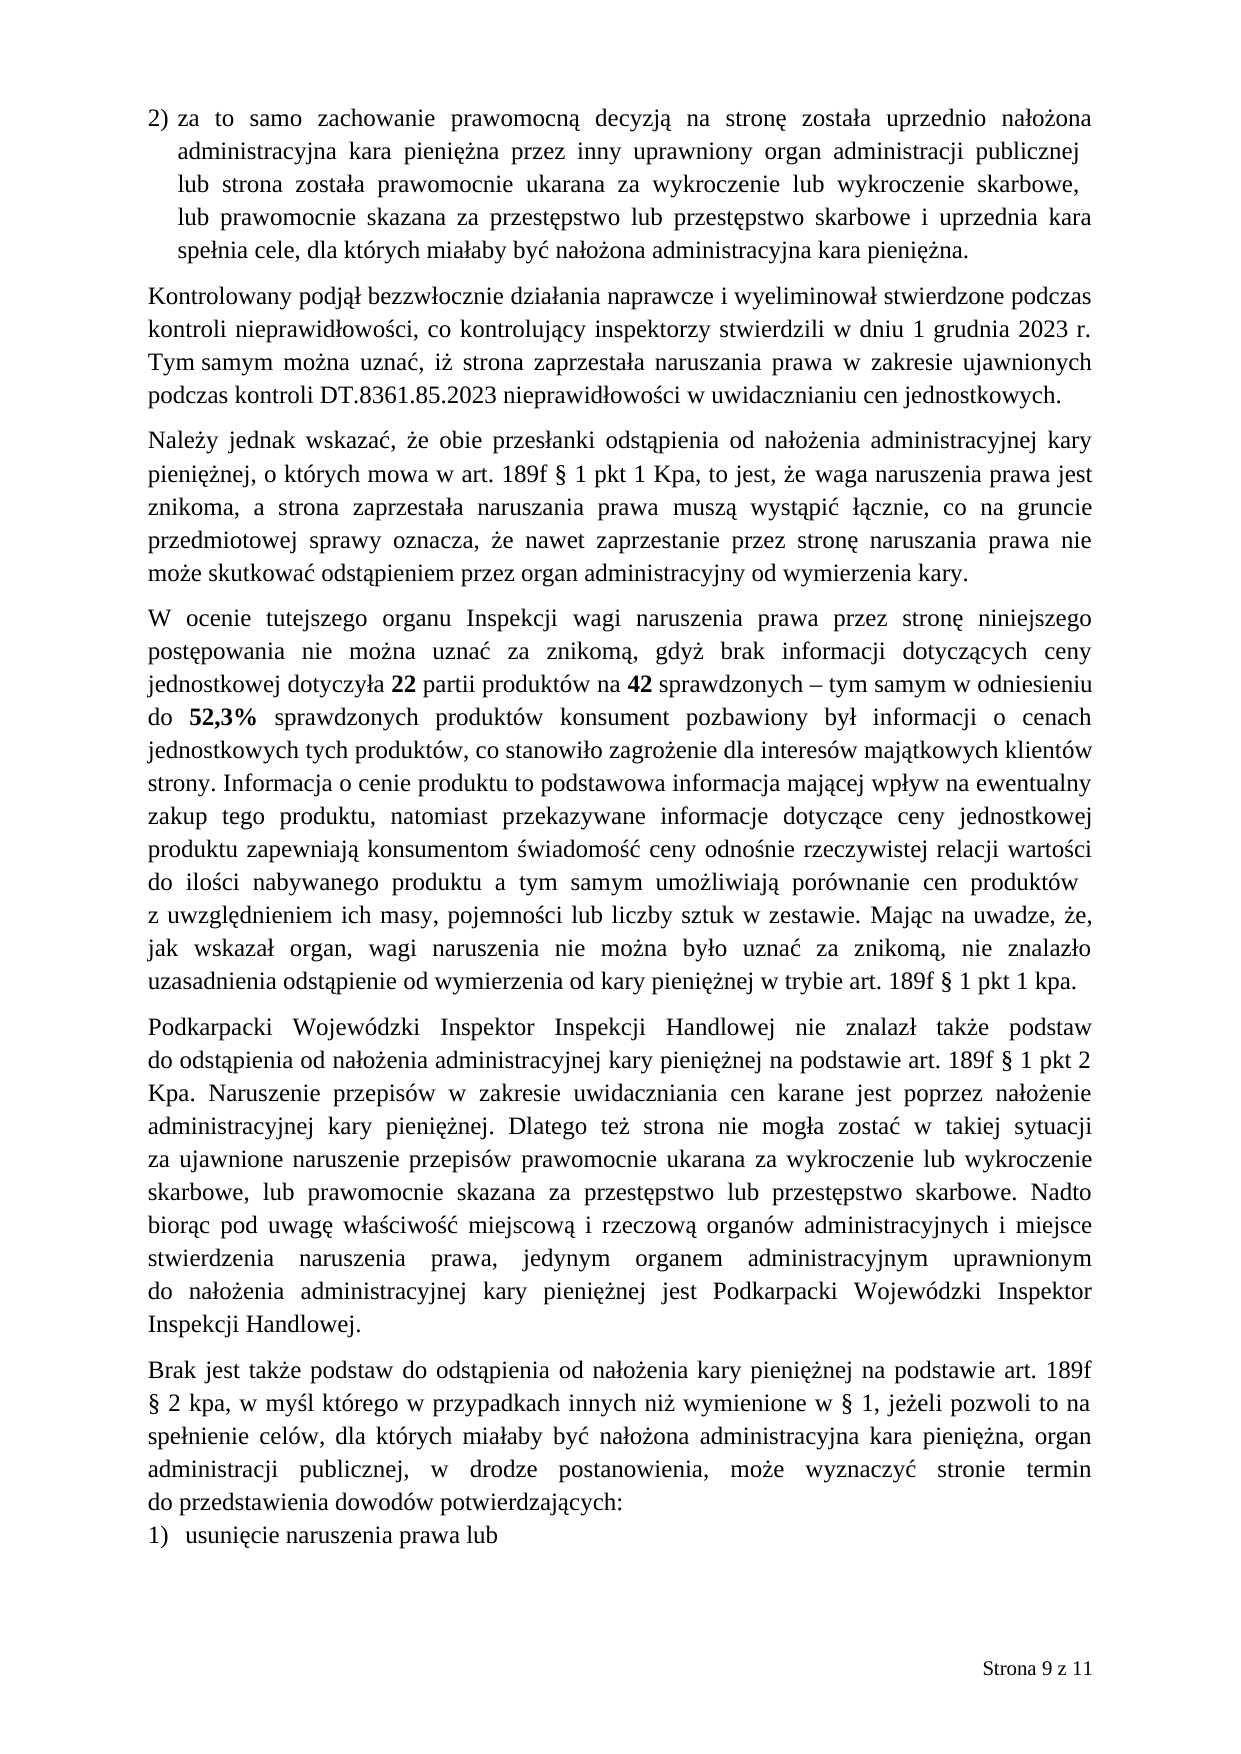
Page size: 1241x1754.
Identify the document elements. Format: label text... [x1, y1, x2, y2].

text Brak jest także podstaw do odstąpienia od nałożenia kary pieniężnej na podstawie art. 189f § 2 kpa, w myśl którego w przypadkach innych niż wymienione w § 1, jeżeli pozwoli to na spełnienie celów, dla których miałaby być nałożona administracyjna kara pieniężna, organ administracji publicznej, w drodze postanowienia, może wyznaczyć stronie termin do przedstawienia dowodów potwierdzających: [148, 1355, 1093, 1516]
text Podkarpacki Wojewódzki Inspektor Inspekcji Handlowej nie znalazł także podstaw do odstąpienia od nałożenia administracyjnej kary pieniężnej na podstawie art. 189f § 1 pkt 2 Kpa. Naruszenie przepisów w zakresie uwidaczniania cen karane jest poprzez nałożenie administracyjnej kary pieniężnej. Dlatego też strona nie mogła zostać w takiej sytuacji za ujawnione naruszenie przepisów prawomocnie ukarana za wykroczenie lub wykroczenie skarbowe, lub prawomocnie skazana za przestępstwo lub przestępstwo skarbowe. Nadto biorąc pod uwagę właściwość miejscową i rzeczową organów administracyjnych i miejsce stwierdzenia naruszenia prawa, jedynym organem administracyjnym uprawnionym do nałożenia administracyjnej kary pieniężnej jest Podkarpacki Wojewódzki Inspektor Inspekcji Handlowej. [148, 1012, 1093, 1177]
list za to samo zachowanie prawomocną decyzją na stronę została uprzednio nałożona administracyjna kara pieniężna przez inny uprawniony organ administracji publicznej lub strona została prawomocnie ukarana za wykroczenie lub wykroczenie skarbowe, lub prawomocnie skazana za przestępstwo lub przestępstwo skarbowe i uprzednia kara spełnia cele, dla których miałaby być nałożona administracyjna kara pieniężna. [148, 103, 1093, 264]
text Kontrolowany podjął bezzwłocznie działania naprawcze i wyeliminował stwierdzone podczas kontroli nieprawidłowości, co kontrolujący inspektorzy stwierdzili w dniu 1 grudnia 2023 r. Tym samym można uznać, iż strona zaprzestała naruszania prawa w zakresie ujawnionych podczas kontroli DT.8361.85.2023 nieprawidłowości w uwidacznianiu cen jednostkowych. [148, 281, 1093, 409]
list usunięcie naruszenia prawa lub [148, 1520, 1093, 1548]
text W ocenie tutejszego organu Inspekcji wagi naruszenia prawa przez stronę niniejszego postępowania nie można uznać za znikomą, gdyż brak informacji dotyczących ceny jednostkowej dotyczyła 22 partii produktów na 42 sprawdzonych – tym samym w odniesieniu do 52,3% sprawdzonych produktów konsument pozbawiony był informacji o cenach jednostkowych tych produktów, co stanowiło zagrożenie dla interesów majątkowych klientów strony. Informacja o cenie produktu to podstawowa informacja mającej wpływ na ewentualny zakup tego produktu, natomiast przekazywane informacje dotyczące ceny jednostkowej produktu zapewniają konsumentom świadomość ceny odnośnie rzeczywistej relacji wartości do ilości nabywanego produktu a tym samym umożliwiają porównanie cen produktów z uwzględnieniem ich masy, pojemności lub liczby sztuk w zestawie. Mając na uwadze, że, jak wskazał organ, wagi naruszenia nie można było uznać za znikomą, nie znalazło uzasadnienia odstąpienie od wymierzenia od kary pieniężnej w trybie art. 189f § 1 pkt 1 kpa. [148, 863, 1093, 995]
text Należy jednak wskazać, że obie przesłanki odstąpienia od nałożenia administracyjnej kary pieniężnej, o których mowa w art. 189f § 1 pkt 1 Kpa, to jest, że waga naruszenia prawa jest znikoma, a strona zaprzestała naruszania prawa muszą wystąpić łącznie, co na gruncie przedmiotowej sprawy oznacza, że nawet zaprzestanie przez stronę naruszania prawa nie może skutkować odstąpieniem przez organ administracyjny od wymierzenia kary. [148, 426, 1093, 586]
text W ocenie tutejszego organu Inspekcji wagi naruszenia prawa przez stronę niniejszego postępowania nie można uznać za znikomą, gdyż brak informacji dotyczących ceny jednostkowej dotyczyła 22 partii produktów na 42 sprawdzonych – tym samym w odniesieniu do 52,3% sprawdzonych produktów konsument pozbawiony był informacji o cenach jednostkowych tych produktów, co stanowiło zagrożenie dla interesów majątkowych klientów strony. Informacja o cenie produktu to podstawowa informacja mającej wpływ na ewentualny zakup tego produktu, natomiast przekazywane informacje dotyczące ceny jednostkowej produktu zapewniają konsumentom świadomość ceny odnośnie rzeczywistej relacji wartości do ilości nabywanego produktu a tym samym umożliwiają porównanie cen produktów z uwzględnieniem ich masy, pojemności lub liczby sztuk w zestawie. Mając na uwadze, że, jak wskazał organ, wagi naruszenia nie można było uznać za znikomą, nie znalazło uzasadnienia odstąpienie od wymierzenia od kary pieniężnej w trybie art. 189f § 1 pkt 1 kpa. [148, 603, 1093, 834]
